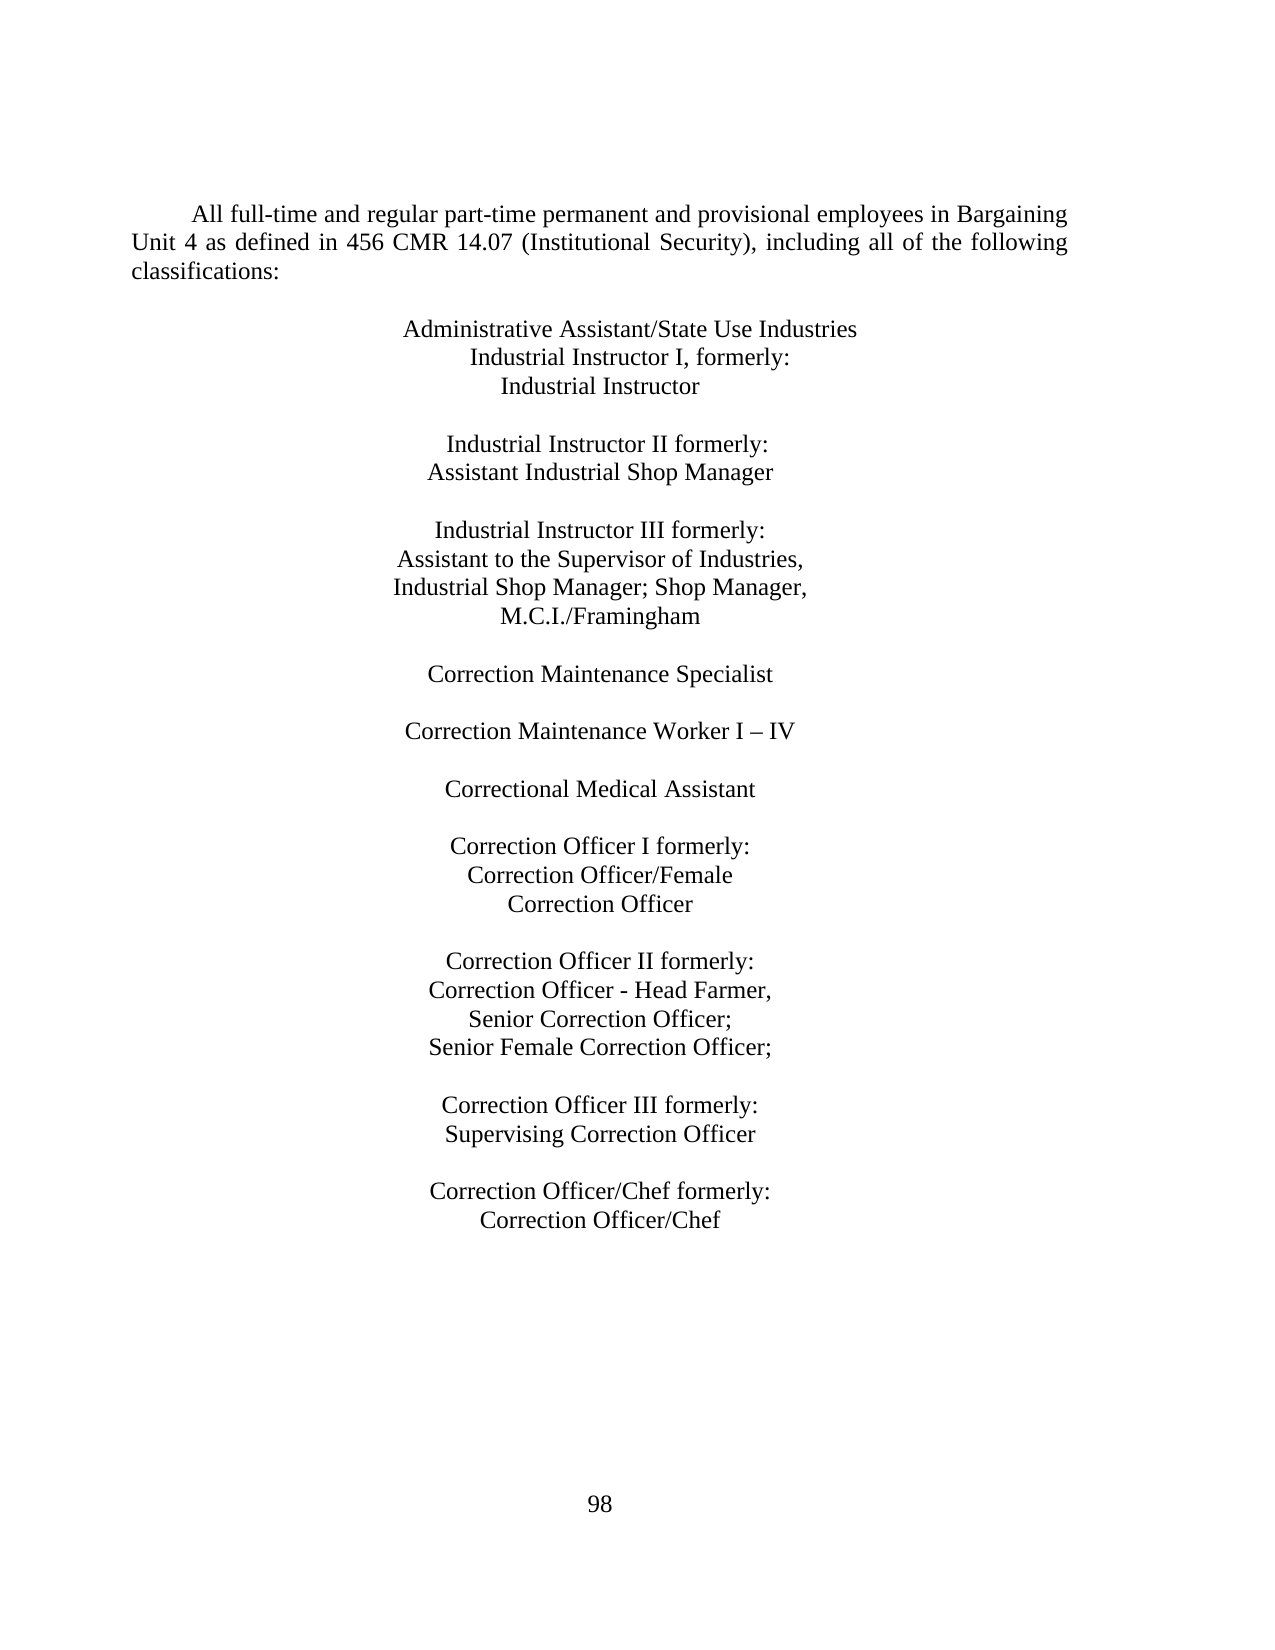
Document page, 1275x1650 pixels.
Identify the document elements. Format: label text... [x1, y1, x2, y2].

text Industrial Instructor I, formerly: [131, 342, 1069, 371]
text Correction Officer/Chef formerly: [131, 1176, 1069, 1205]
text Correction Officer [131, 889, 1069, 917]
text Correction Officer - Head Farmer, [131, 975, 1069, 1004]
text Correction Officer II formerly: [131, 946, 1069, 975]
text Correction Officer/Chef [131, 1205, 1069, 1234]
text Correction Officer III formerly: [131, 1090, 1069, 1119]
text Correction Maintenance Specialist [131, 659, 1069, 687]
text Industrial Shop Manager; Shop Manager, [131, 572, 1069, 601]
text Administrative Assistant/State Use Industries [131, 314, 1069, 342]
text Senior Female Correction Officer; [131, 1032, 1069, 1061]
text Correctional Medical Assistant [131, 774, 1069, 802]
text Industrial Instructor III formerly: [131, 515, 1069, 544]
text Industrial Instructor II formerly: [146, 429, 1069, 457]
text All full-time and regular part-time permanent and provisional employees in Bargaining Unit 4 as defined in 456 CMR 14.07 (Institutional Security), including all of the following classifications: [131, 199, 1069, 285]
text Supervising Correction Officer [131, 1119, 1069, 1147]
text Industrial Instructor [131, 371, 1069, 400]
subtitle Assistant Industrial Shop Manager [131, 457, 1069, 486]
text Assistant to the Supervisor of Industries, [131, 544, 1069, 572]
subtitle M.C.I./Framingham [131, 601, 1069, 630]
text Correction Officer/Female [131, 860, 1069, 889]
text Correction Maintenance Worker I – IV [131, 716, 1069, 745]
text Senior Correction Officer; [131, 1004, 1069, 1032]
text Correction Officer I formerly: [131, 831, 1069, 860]
